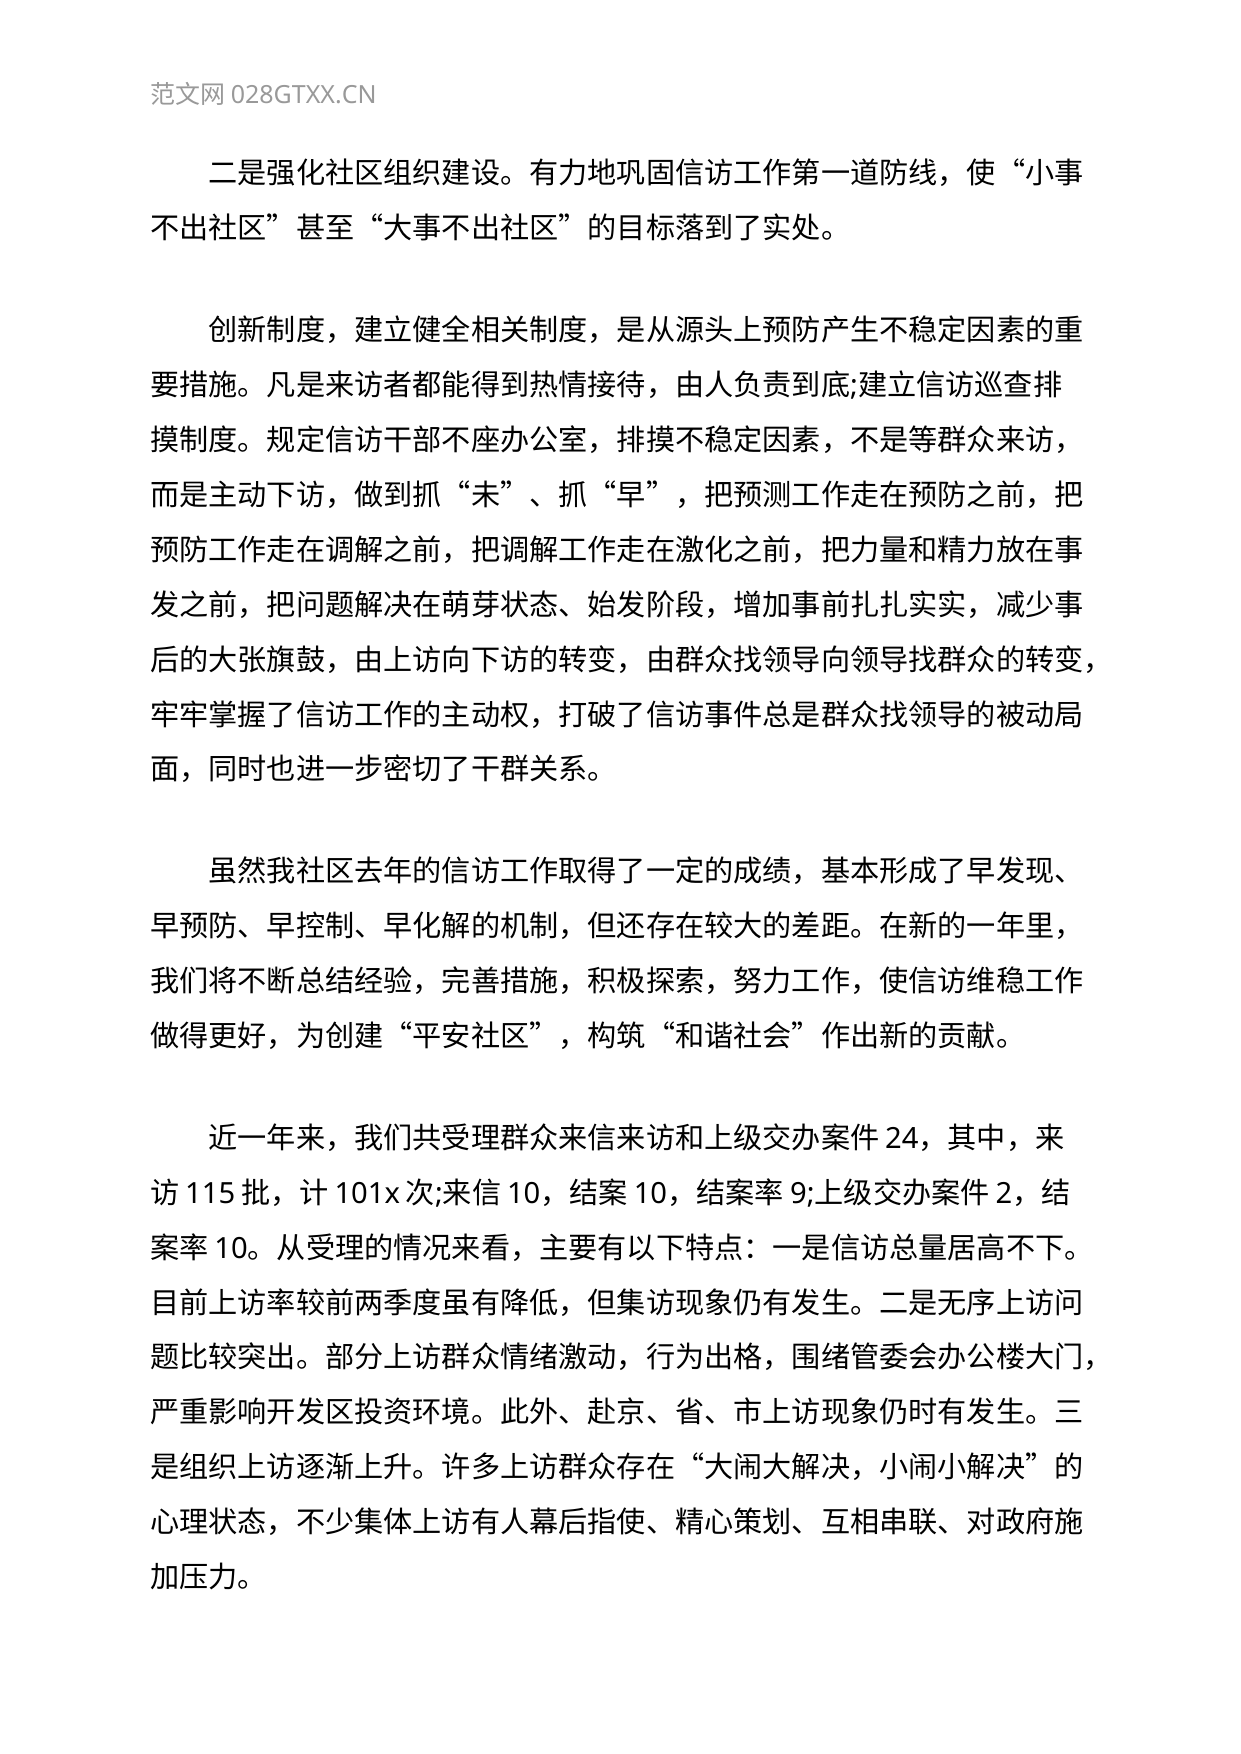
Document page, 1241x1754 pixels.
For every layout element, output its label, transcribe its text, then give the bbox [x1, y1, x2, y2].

text 创新制度，建立健全相关制度，是从源头上预防产生不稳定因素的重要措施。凡是来访者都能得到热情接待，由人负责到底;建立信访巡查排摸制度。规定信访干部不座办公室，排摸不稳定因素，不是等群众来访，而是主动下访，做到抓“未”、抓“早”，把预测工作走在预防之前，把预防工作走在调解之前，把调解工作走在激化之前，把力量和精力放在事发之前，把问题解决在萌芽状态、始发阶段，增加事前扎扎实实，减少事后的大张旗鼓，由上访向下访的转变，由群众找领导向领导找群众的转变，牢牢掌握了信访工作的主动权，打破了信访事件总是群众找领导的被动局面，同时也进一步密切了干群关系。 [150, 307, 1090, 788]
text 二是强化社区组织建设。有力地巩固信访工作第一道防线，使“小事不出社区”甚至“大事不出社区”的目标落到了实处。 [150, 150, 1090, 247]
text 虽然我社区去年的信访工作取得了一定的成绩，基本形成了早发现、早预防、早控制、早化解的机制，但还存在较大的差距。在新的一年里，我们将不断总结经验，完善措施，积极探索，努力工作，使信访维稳工作做得更好，为创建“平安社区”，构筑“和谐社会”作出新的贡献。 [150, 848, 1090, 1055]
text 近一年来，我们共受理群众来信来访和上级交办案件24，其中，来访115批，计101x次;来信10，结案10，结案率 9;上级交办案件2，结案率10。从受理的情况来看，主要有以下特点：一是信访总量居高不下。目前上访率较前两季度虽有降低，但集访现象仍有发生。二是无序上访问题比较突出。部分上访群众情绪激动，行为出格，围绪管委会办公楼大门，严重影响开发区投资环境。此外、赴京、省、市上访现象仍时有发生。三是组织上访逐渐上升。许多上访群众存在“大闹大解决，小闹小解决”的心理状态，不少集体上访有人幕后指使、精心策划、互相串联、对政府施加压力。 [150, 1114, 1090, 1596]
